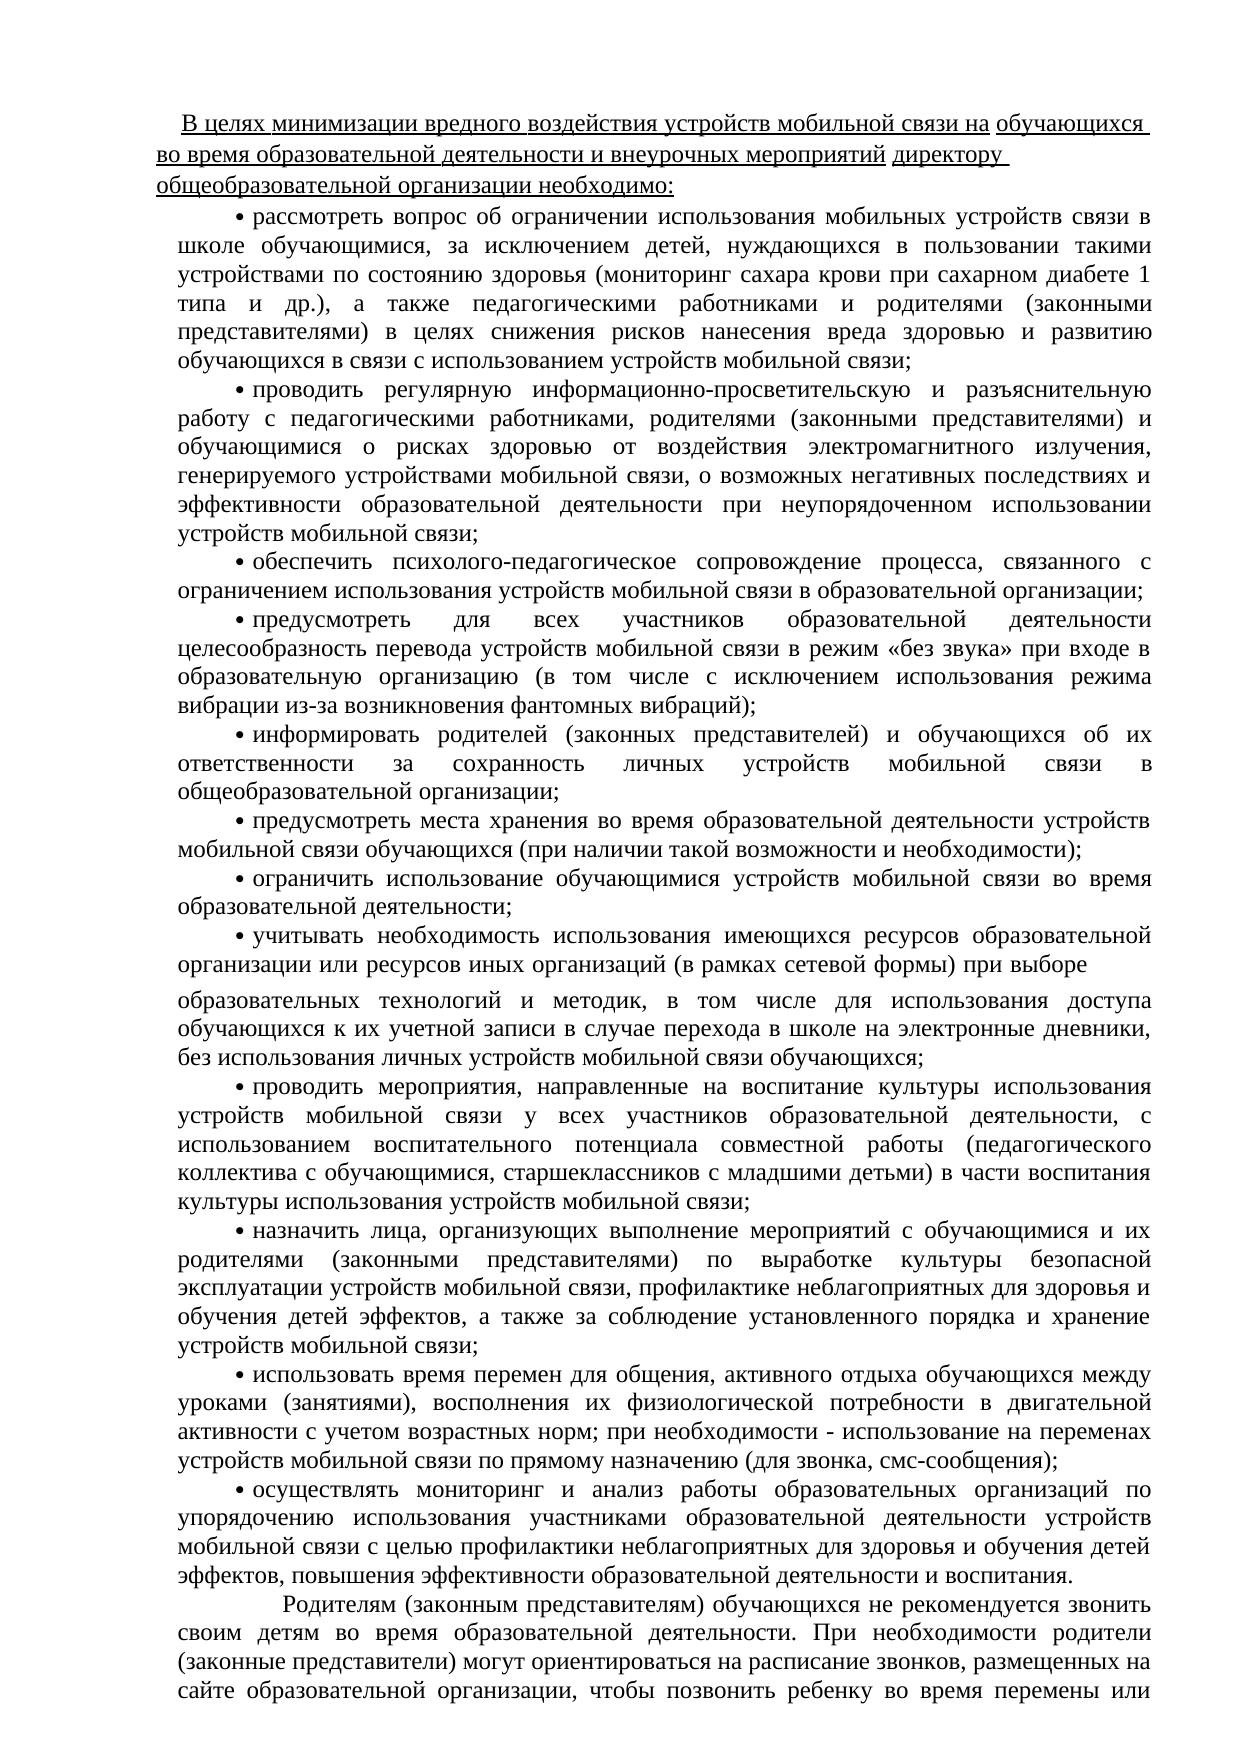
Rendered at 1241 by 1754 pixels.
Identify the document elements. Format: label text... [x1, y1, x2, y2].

list использовать время перемен для общения, активного отдыха обучающихся между уроками (занятиями), восполнения их физиологической потребности в двигательной активности с учетом возрастных норм; при необходимости - использование на переменах устройств мобильной связи по прямому назначению (для звонка, смс-сообщения); [177, 1359, 1152, 1474]
list информировать родителей (законных представителей) и обучающихся об их ответственности за сохранность личных устройств мобильной связи в общеобразовательной организации; [177, 719, 1152, 805]
list предусмотреть места хранения во время образовательной деятельности устройств мобильной связи обучающихся (при наличии такой возможности и необходимости); [177, 805, 1151, 863]
list учитывать необходимость использования имеющихся ресурсов образовательной организации или ресурсов иных организаций (в рамках сетевой формы) при выборе [177, 920, 1151, 978]
list назначить лица, организующих выполнение мероприятий с обучающимися и их родителями (законными представителями) по выработке культуры безопасной эксплуатации устройств мобильной связи, профилактике неблагоприятных для здоровья и обучения детей эффектов, а также за соблюдение установленного порядка и хранение устройств мобильной связи; [177, 1215, 1151, 1359]
list осуществлять мониторинг и анализ работы образовательных организаций по упорядочению использования участниками образовательной деятельности устройств мобильной связи с целью профилактики неблагоприятных для здоровья и обучения детей эффектов, повышения эффективности образовательной деятельности и воспитания. [177, 1474, 1152, 1589]
text В целях минимизации вредного воздействия устройств мобильной связи на обучающихся во время образовательной деятельности и внеурочных мероприятий директору общеобразовательной организации необходимо: [156, 108, 1152, 199]
list предусмотреть для всех участников образовательной деятельности целесообразность перевода устройств мобильной связи в режим «без звука» при входе в образовательную организацию (в том числе с исключением использования режима вибрации из-за возникновения фантомных вибраций); [177, 604, 1152, 719]
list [177, 1589, 1152, 1704]
list проводить мероприятия, направленные на воспитание культуры использования устройств мобильной связи у всех участников образовательной деятельности, с использованием воспитательного потенциала совместной работы (педагогического коллектива с обучающимися, старшеклассников с младшими детьми) в части воспитания культуры использования устройств мобильной связи; [177, 1071, 1152, 1215]
list проводить регулярную информационно-просветительскую и разъяснительную работу с педагогическими работниками, родителями (законными представителями) и обучающимися о рисках здоровью от воздействия электромагнитного излучения, генерируемого устройствами мобильной связи, о возможных негативных последствиях и эффективности образовательной деятельности при неупорядоченном использовании устройств мобильной связи; [177, 374, 1152, 546]
list ограничить использование обучающимися устройств мобильной связи во время образовательной деятельности; [177, 863, 1152, 920]
text образовательных технологий и методик, в том числе для использования доступа обучающихся к их учетной записи в случае перехода в школе на электронные дневники, без использования личных устройств мобильной связи обучающихся; [177, 985, 1152, 1071]
list рассмотреть вопрос об ограничении использования мобильных устройств связи в школе обучающимися, за исключением детей, нуждающихся в пользовании такими устройствами по состоянию здоровья (мониторинг сахара крови при сахарном диабете 1 типа и др.), а также педагогическими работниками и родителями (законными представителями) в целях снижения рисков нанесения вреда здоровью и развитию обучающихся в связи с использованием устройств мобильной связи; [177, 201, 1152, 374]
list обеспечить психолого-педагогическое сопровождение процесса, связанного с ограничением использования устройств мобильной связи в образовательной организации; [177, 546, 1152, 604]
